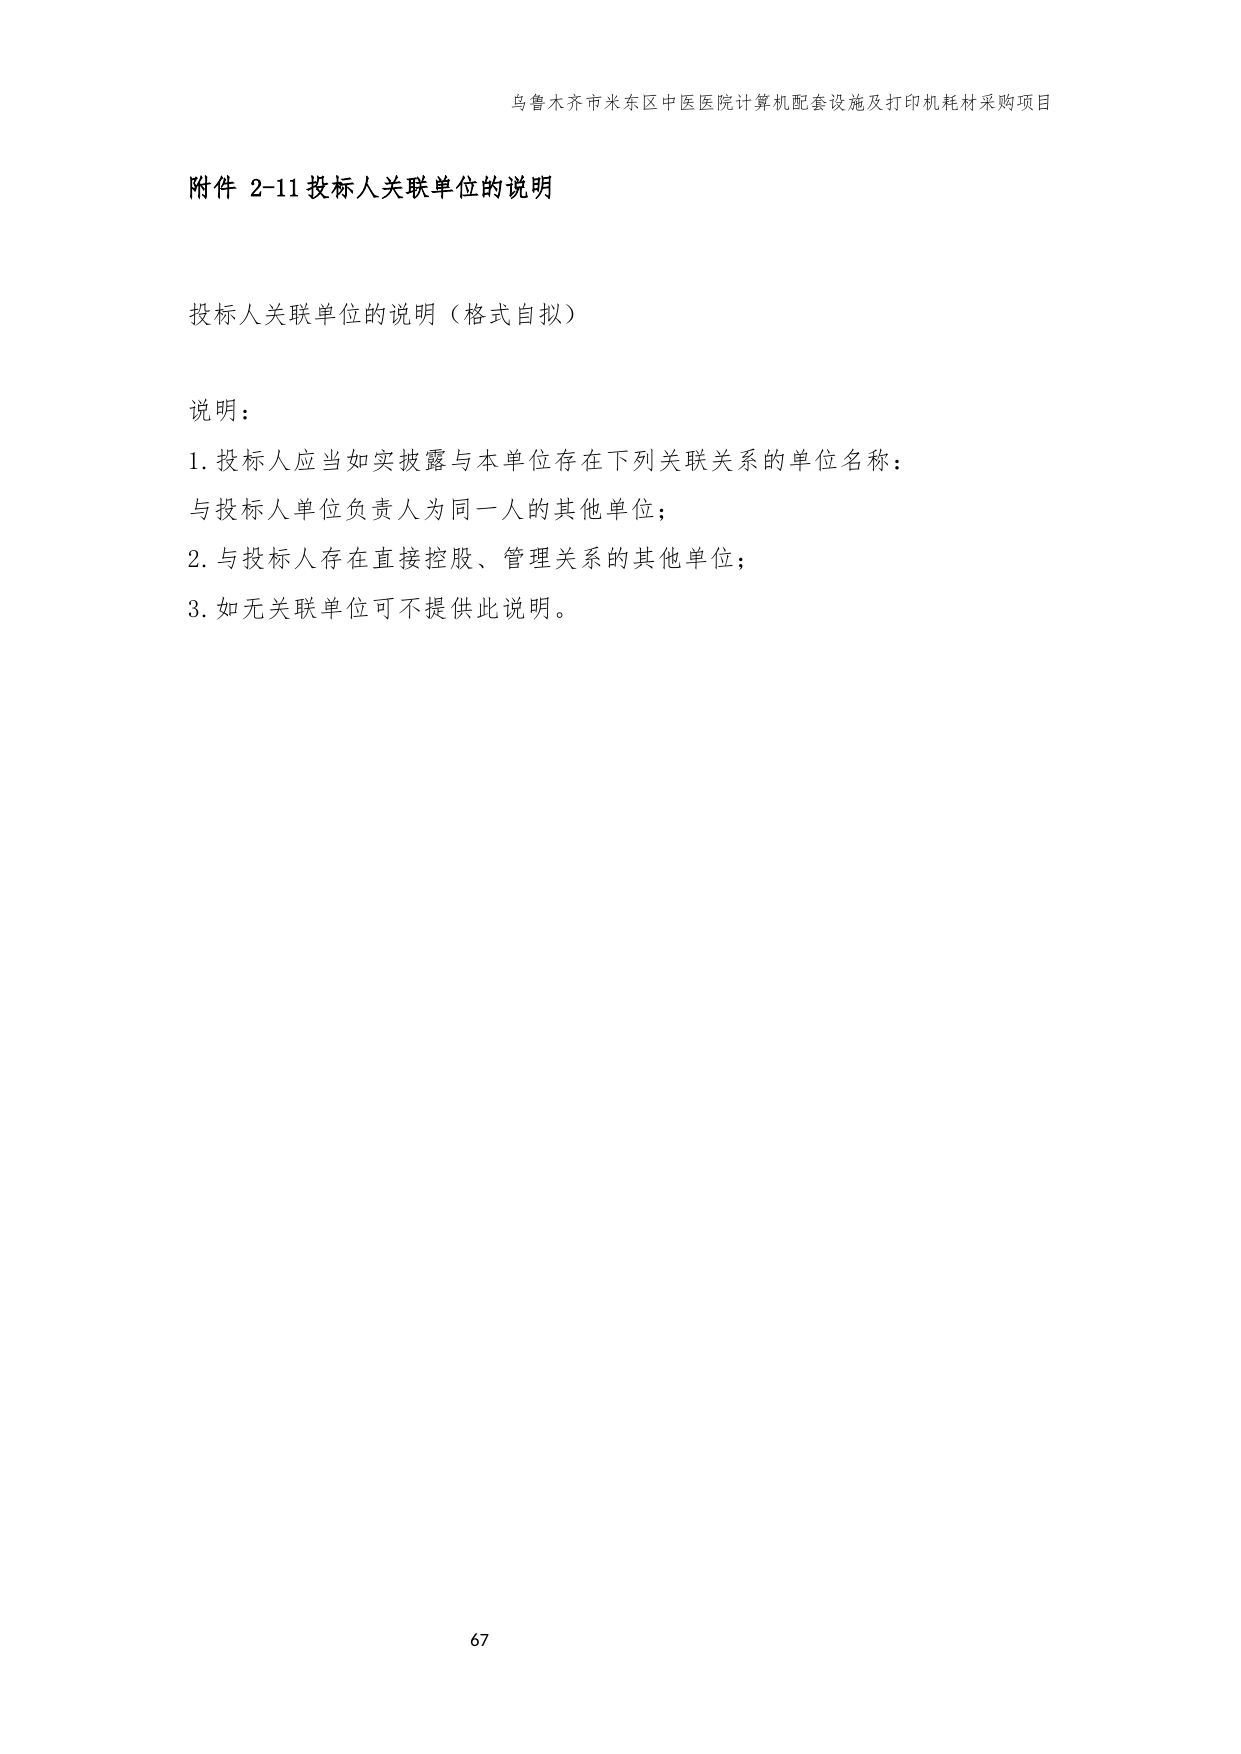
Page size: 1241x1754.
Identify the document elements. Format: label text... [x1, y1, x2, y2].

subtitle 附件 2-11投标人关联单位的说明 [187, 169, 1053, 201]
text 2.与投标人存在直接控股、管理关系的其他单位； [187, 541, 1053, 573]
text 1.投标人应当如实披露与本单位存在下列关联关系的单位名称： [187, 442, 1053, 475]
text 投标人关联单位的说明（格式自拟） [187, 297, 1053, 329]
text 说明： [187, 393, 1053, 425]
text 3.如无关联单位可不提供此说明。 [187, 590, 1053, 623]
text 与投标人单位负责人为同一人的其他单位； [187, 492, 1053, 524]
